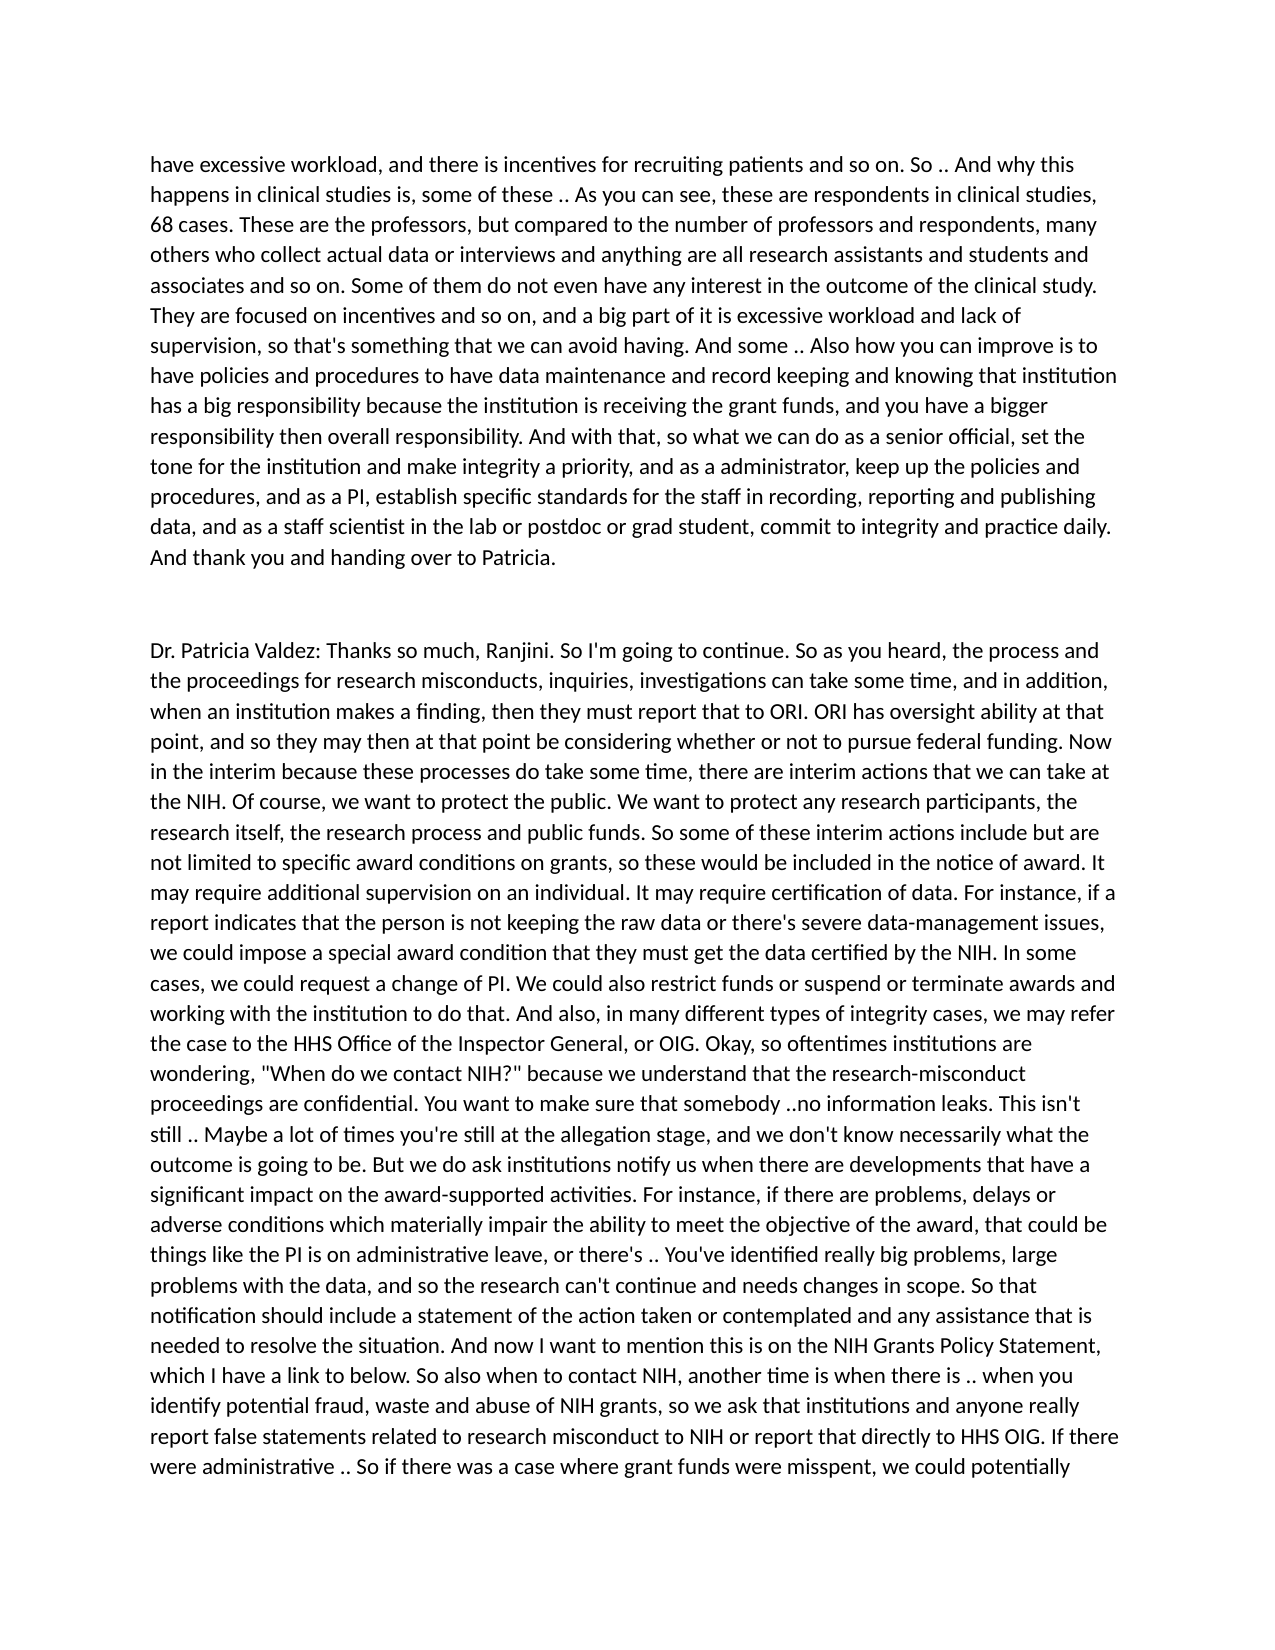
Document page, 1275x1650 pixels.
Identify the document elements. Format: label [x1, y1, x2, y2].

text [150, 636, 1125, 1480]
text [150, 150, 1125, 571]
